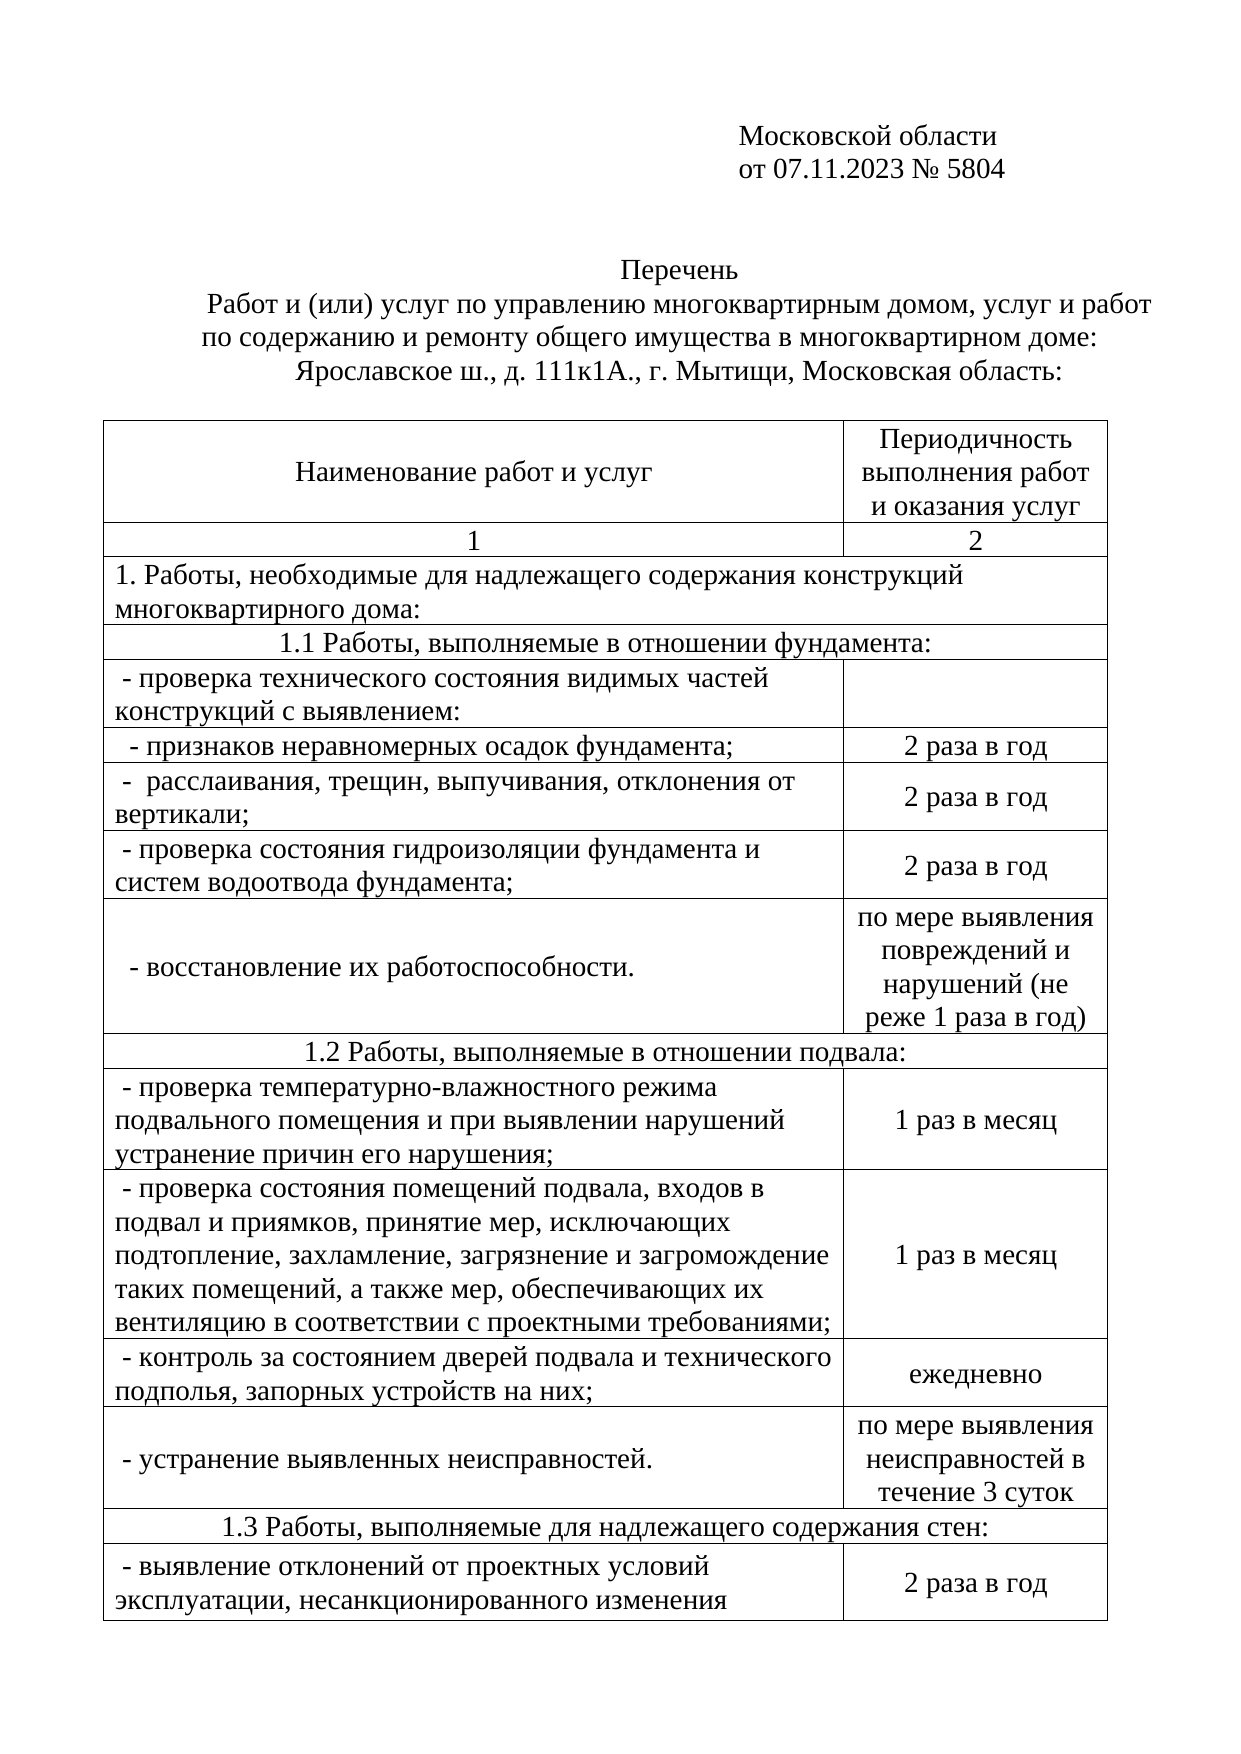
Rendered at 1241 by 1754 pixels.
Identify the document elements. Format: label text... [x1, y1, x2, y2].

table_cell - проверка технического состояния видимых частей конструкций с выявлением: [104, 660, 843, 727]
text Перечень [118, 252, 1181, 286]
table_cell 1.1 Работы, выполняемые в отношении фундамента: [104, 625, 1107, 659]
table_cell - восстановление их работоспособности. [104, 899, 843, 1033]
table_cell 1.2 Работы, выполняемые в отношении подвала: [104, 1034, 1107, 1068]
table_cell 2 раза в год [844, 1544, 1107, 1620]
table_cell 1.3 Работы, выполняемые для надлежащего содержания стен: [104, 1509, 1107, 1542]
table_cell - признаков неравномерных осадок фундамента; [104, 728, 843, 762]
table_header Периодичность выполнения работ и оказания услуг [844, 421, 1107, 522]
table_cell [104, 1544, 843, 1620]
text Ярославское ш., д. 111к1А., г. Мытищи, Московская область: [118, 353, 1181, 386]
table_cell 2 [844, 523, 1107, 556]
table_cell - проверка состояния помещений подвала, входов в подвал и приямков, принятие мер, исключающих подтопление, захламление, загрязнение и загромождение таких помещений, а также мер, обеспечивающих их вентиляцию в соответствии с проектными требованиями; [104, 1170, 843, 1338]
table_cell 1 [104, 523, 843, 556]
text от 07.11.2023 № 5804 [738, 152, 1181, 185]
text Работ и (или) услуг по управлению многоквартирным домом, услуг и работ по содержанию и ремонту общего имущества в многоквартирном доме: [118, 286, 1181, 353]
table_cell 2 раза в год [844, 763, 1107, 830]
table_cell - проверка температурно-влажностного режима подвального помещения и при выявлении нарушений устранение причин его нарушения; [104, 1069, 843, 1169]
table_cell 1 раз в месяц [844, 1170, 1107, 1338]
table_cell - расслаивания, трещин, выпучивания, отклонения от вертикали; [104, 763, 843, 830]
table_cell по мере выявления неисправностей в течение 3 суток [844, 1407, 1107, 1508]
table_cell - устранение выявленных неисправностей. [104, 1407, 843, 1508]
table_cell 1 раз в месяц [844, 1069, 1107, 1169]
table_cell - проверка состояния гидроизоляции фундамента и систем водоотвода фундамента; [104, 831, 843, 898]
table_cell 2 раза в год [844, 831, 1107, 898]
table_header Наименование работ и услуг [104, 421, 843, 522]
text Московской области [738, 118, 1181, 152]
table_cell по мере выявления повреждений и нарушений (не реже 1 раза в год) [844, 899, 1107, 1033]
table_cell ежедневно [844, 1339, 1107, 1406]
table_cell 2 раза в год [844, 728, 1107, 762]
table_cell - контроль за состоянием дверей подвала и технического подполья, запорных устройств на них; [104, 1339, 843, 1406]
table_cell 1. Работы, необходимые для надлежащего содержания конструкций многоквартирного дома: [104, 557, 1107, 624]
table_cell [844, 660, 1107, 727]
